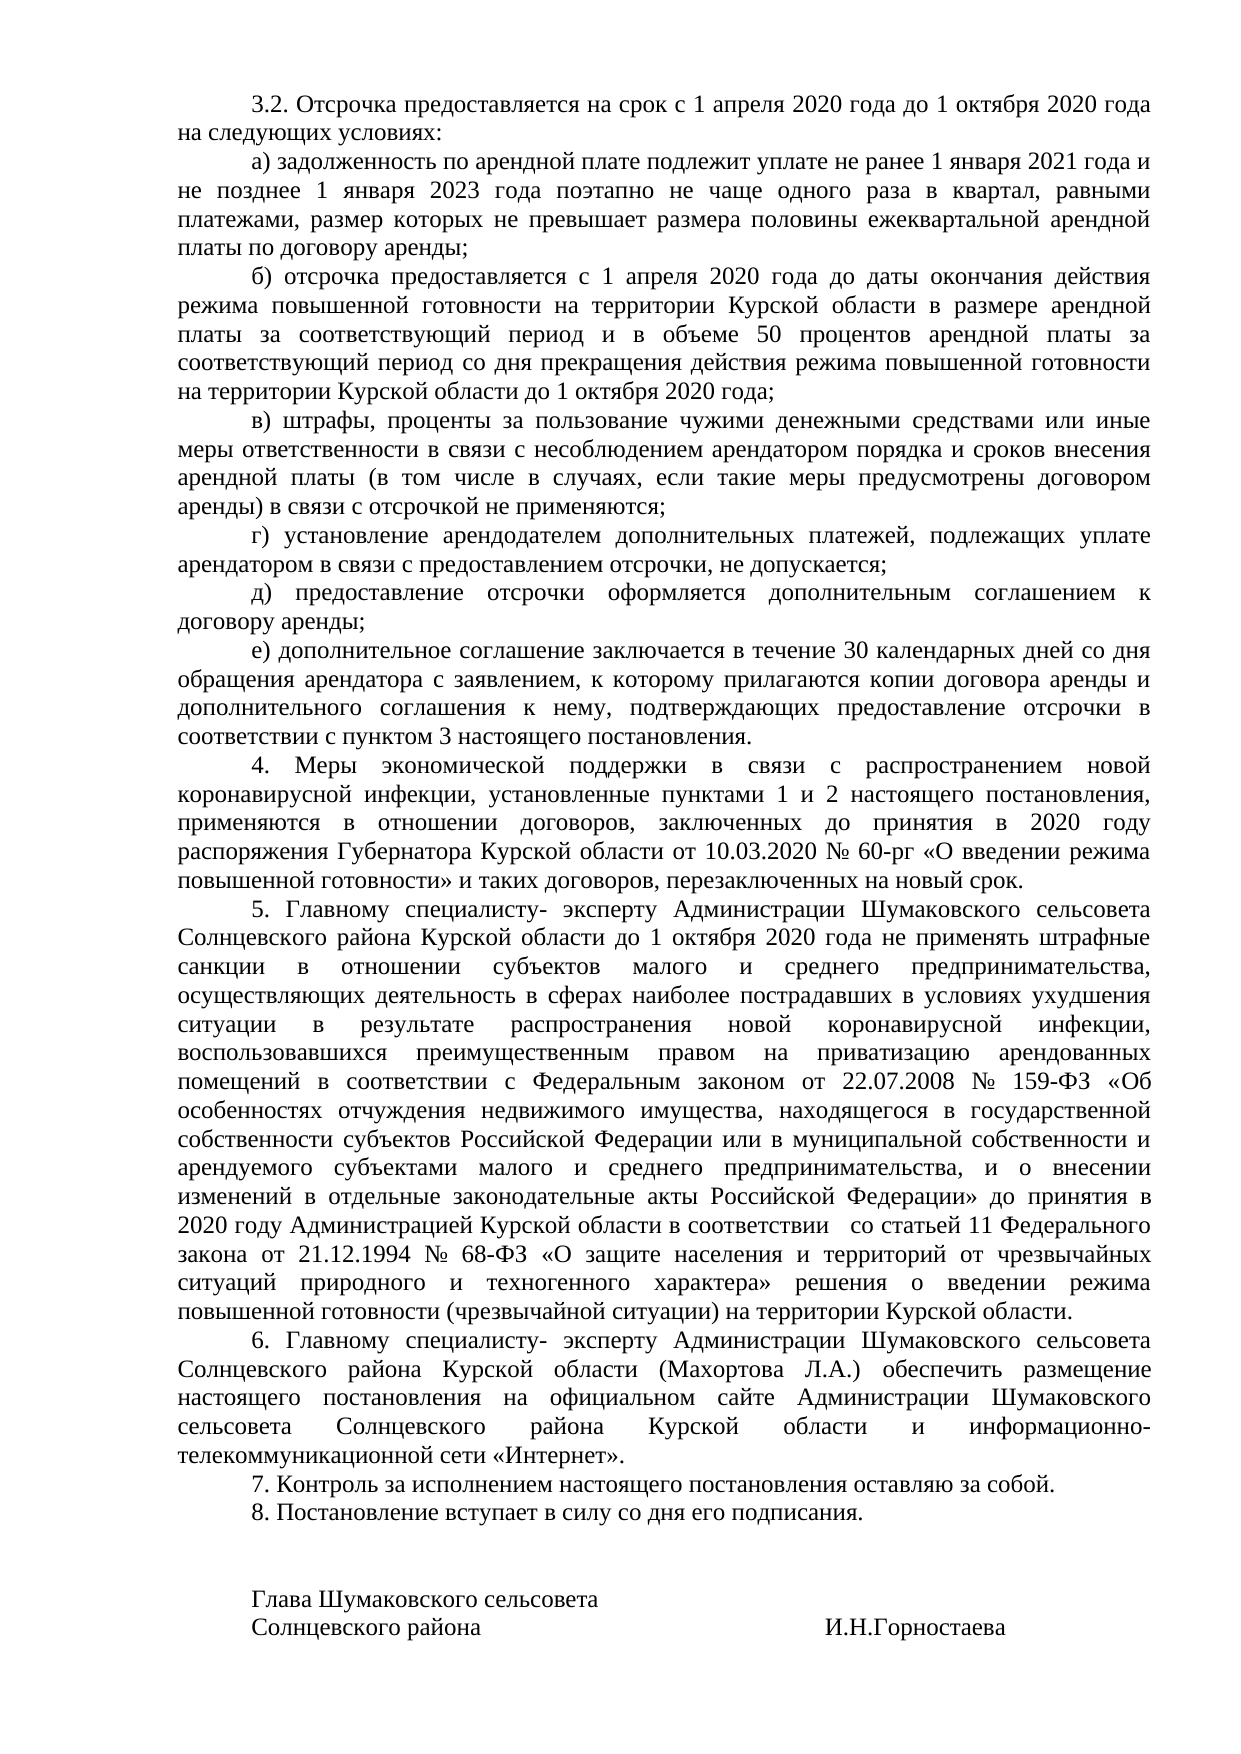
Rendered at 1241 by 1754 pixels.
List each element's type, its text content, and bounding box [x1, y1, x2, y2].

text 7. Контроль за исполнением настоящего постановления оставляю за собой. [177, 1469, 1152, 1497]
text б) отсрочка предоставляется с 1 апреля 2020 года до даты окончания действия режима повышенной готовности на территории Курской области в размере арендной платы за соответствующий период и в объеме 50 процентов арендной платы за соответствующий период со дня прекращения действия режима повышенной готовности на территории Курской области до 1 октября 2020 года; [177, 261, 1152, 405]
text 4. Меры экономической поддержки в связи с распространением новой коронавирусной инфекции, установленные пунктами 1 и 2 настоящего постановления, применяются в отношении договоров, заключенных до принятия в 2020 году распоряжения Губернатора Курской области от 10.03.2020 № 60-рг «О введении режима повышенной готовности» и таких договоров, перезаключенных на новый срок. [177, 750, 1152, 894]
text Глава Шумаковского сельсовета [177, 1584, 1152, 1612]
text в) штрафы, проценты за пользование чужими денежными средствами или иные меры ответственности в связи с несоблюдением арендатором порядка и сроков внесения арендной платы (в том числе в случаях, если такие меры предусмотрены договором аренды) в связи с отсрочкой не применяются; [177, 405, 1152, 520]
text Солнцевского района И.Н.Горностаева [177, 1612, 1152, 1641]
text г) установление арендодателем дополнительных платежей, подлежащих уплате арендатором в связи с предоставлением отсрочки, не допускается; [177, 520, 1152, 577]
text е) дополнительное соглашение заключается в течение 30 календарных дней со дня обращения арендатора с заявлением, к которому прилагаются копии договора аренды и дополнительного соглашения к нему, подтверждающих предоставление отсрочки в соответствии с пунктом 3 настоящего постановления. [177, 635, 1152, 750]
text 8. Постановление вступает в силу со дня его подписания. [177, 1497, 1152, 1526]
text а) задолженность по арендной плате подлежит уплате не ранее 1 января 2021 года и не позднее 1 января 2023 года поэтапно не чаще одного раза в квартал, равными платежами, размер которых не превышает размера половины ежеквартальной арендной платы по договору аренды; [177, 146, 1152, 261]
text 5. Главному специалисту- эксперту Администрации Шумаковского сельсовета Солнцевского района Курской области до 1 октября 2020 года не применять штрафные санкции в отношении субъектов малого и среднего предпринимательства, осуществляющих деятельность в сферах наиболее пострадавших в условиях ухудшения ситуации в результате распространения новой коронавирусной инфекции, воспользовавшихся преимущественным правом на приватизацию арендованных помещений в соответствии с Федеральным законом от 22.07.2008 № 159-ФЗ «Об особенностях отчуждения недвижимого имущества, находящегося в государственной собственности субъектов Российской Федерации или в муниципальной собственности и арендуемого субъектами малого и среднего предпринимательства, и о внесении изменений в отдельные законодательные акты Российской Федерации» до принятия в 2020 году Администрацией Курской области в соответствии со статьей 11 Федерального закона от 21.12.1994 № 68-ФЗ «О защите населения и территорий от чрезвычайных ситуаций природного и техногенного характера» решения о введении режима повышенной готовности (чрезвычайной ситуации) на территории Курской области. [177, 894, 1152, 1325]
text 6. Главному специалисту- эксперту Администрации Шумаковского сельсовета Солнцевского района Курской области (Махортова Л.А.) обеспечить размещение настоящего постановления на официальном сайте Администрации Шумаковского сельсовета Солнцевского района Курской области и информационно-телекоммуникационной сети «Интернет». [177, 1325, 1152, 1469]
text 3.2. Отсрочка предоставляется на срок с 1 апреля 2020 года до 1 октября 2020 года на следующих условиях: [177, 89, 1152, 146]
text д) предоставление отсрочки оформляется дополнительным соглашением к договору аренды; [177, 577, 1152, 635]
